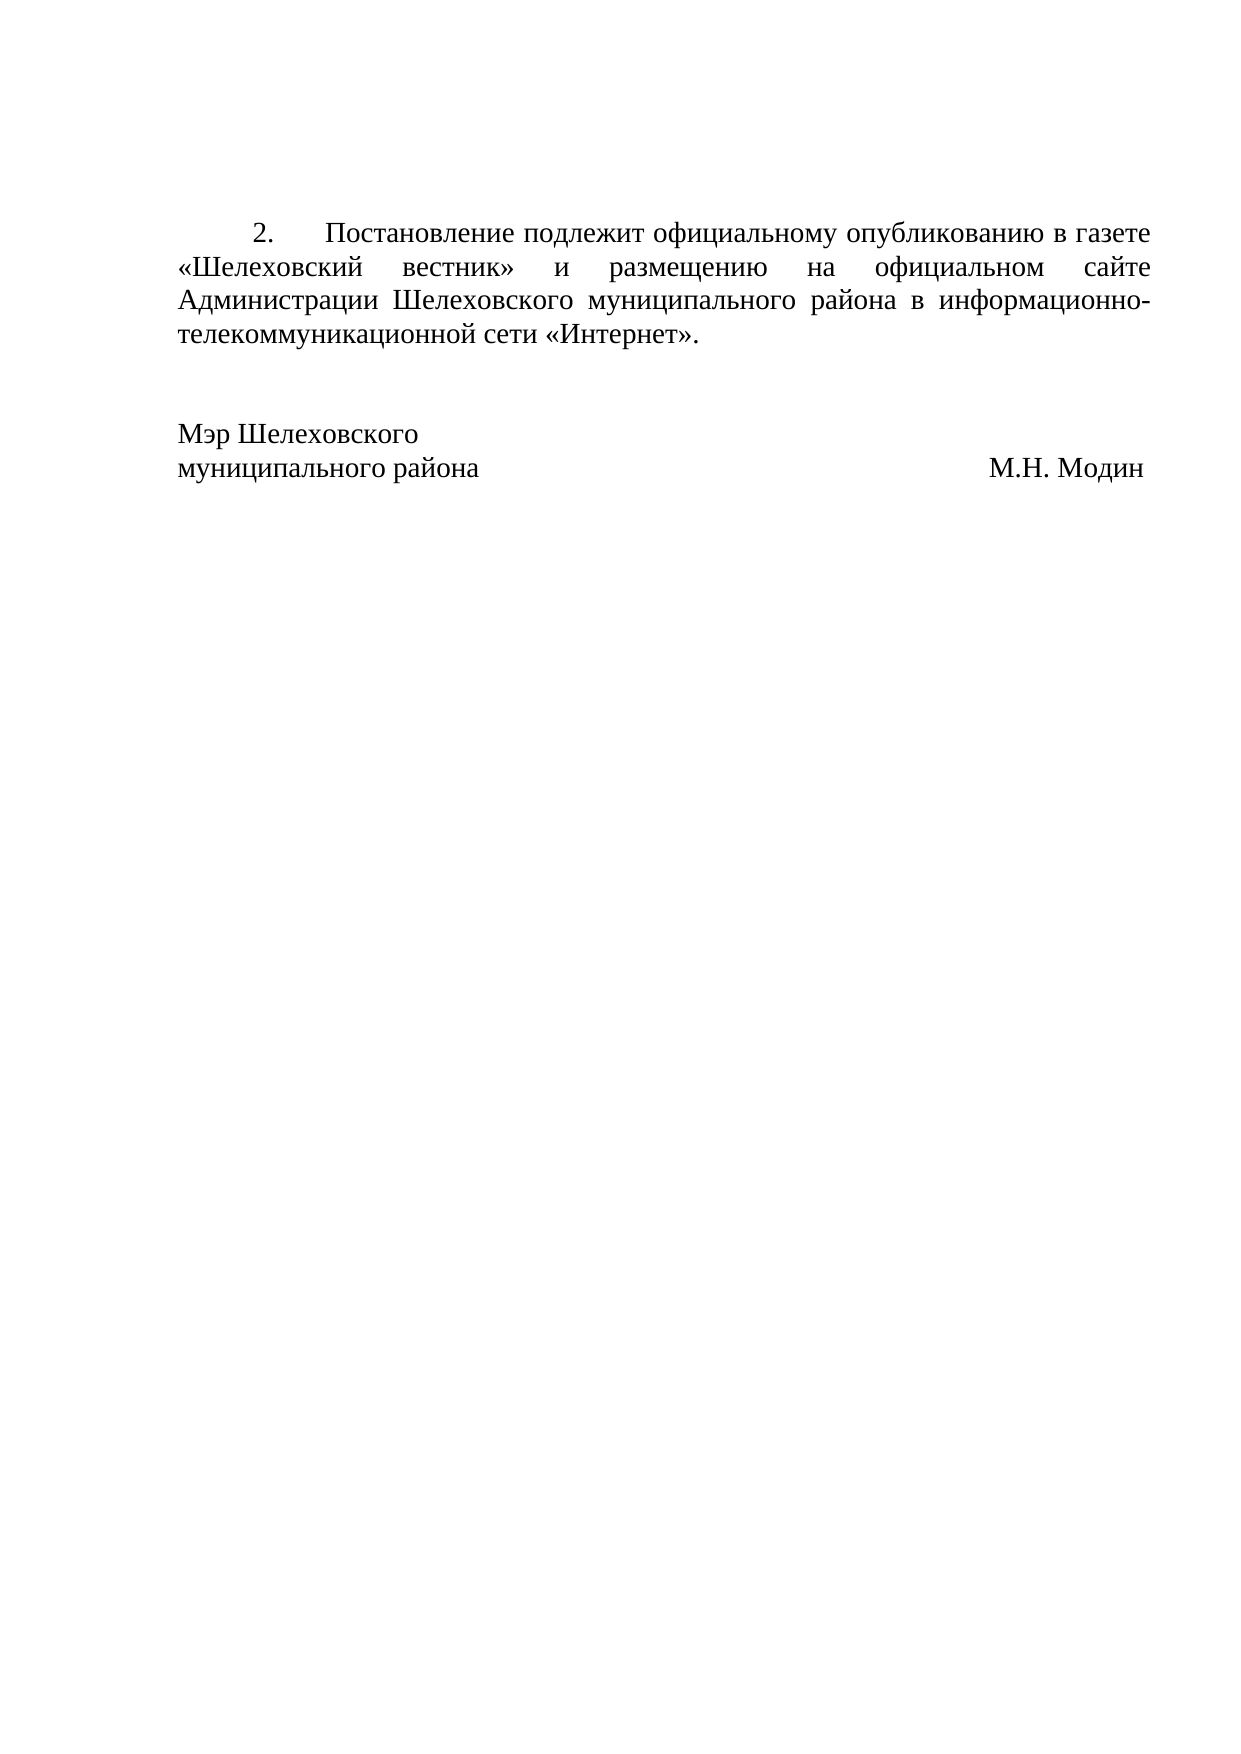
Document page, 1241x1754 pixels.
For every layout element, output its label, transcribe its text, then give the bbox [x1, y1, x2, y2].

text муниципального района М.Н. Модин [177, 450, 1152, 517]
text Мэр Шелеховского [177, 417, 1152, 450]
list Постановление подлежит официальному опубликованию в газете «Шелеховский вестник» и размещению на официальном сайте Администрации Шелеховского муниципального района в информационно-телекоммуникационной сети «Интернет». [177, 215, 1152, 349]
